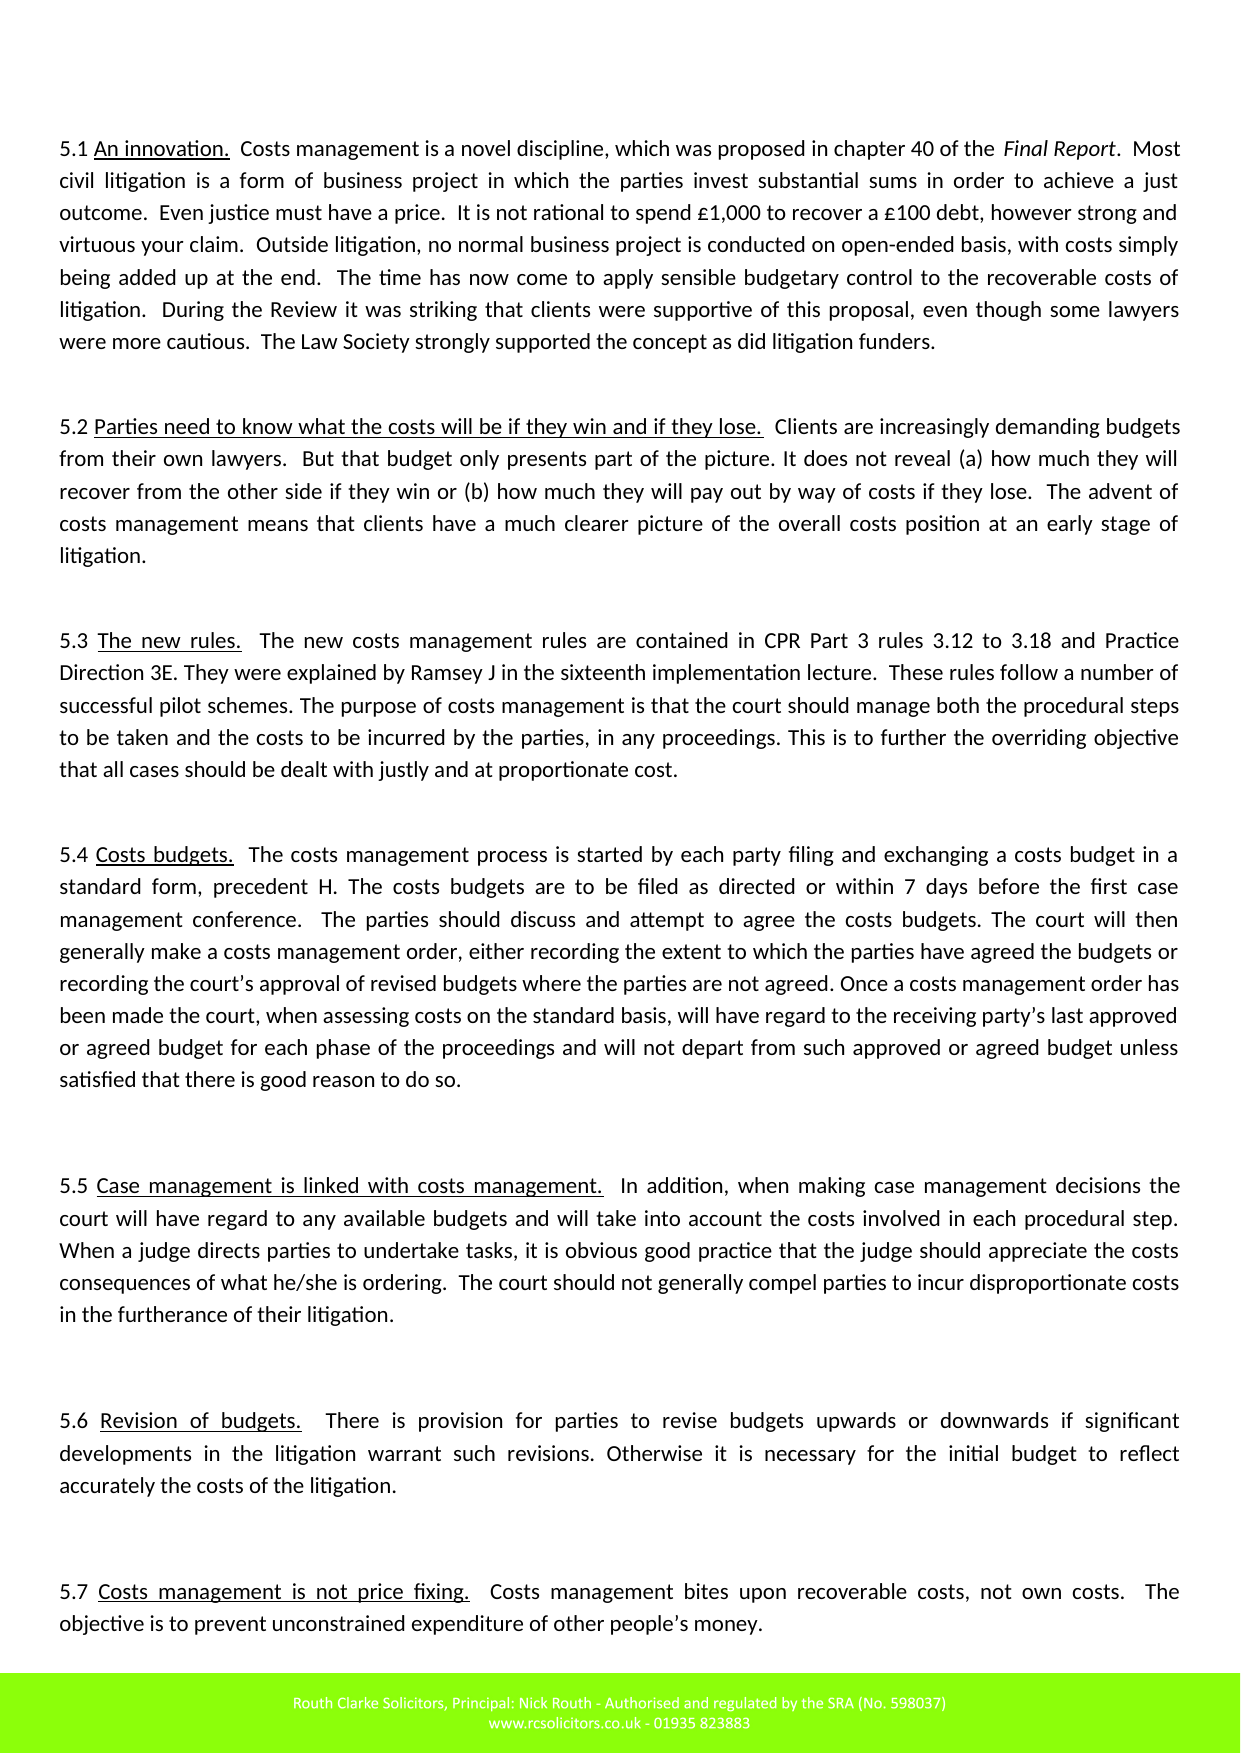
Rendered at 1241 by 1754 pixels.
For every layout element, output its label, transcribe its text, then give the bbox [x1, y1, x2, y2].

text 5.1 An innovation. Costs management is a novel discipline, which was proposed in chapter 40 of the Final Report. Most civil litigation is a form of business project in which the parties invest substantial sums in order to achieve a just outcome. Even justice must have a price. It is not rational to spend £1,000 to recover a £100 debt, however strong and virtuous your claim. Outside litigation, no normal business project is conducted on open-ended basis, with costs simply being added up at the end. The time has now come to apply sensible budgetary control to the recoverable costs of litigation. During the Review it was striking that clients were supportive of this proposal, even though some lawyers were more cautious. The Law Society strongly supported the concept as did litigation funders. [59, 102, 1181, 355]
text 5.5 Case management is linked with costs management. In addition, when making case management decisions the court will have regard to any available budgets and will take into account the costs involved in each procedural step. When a judge directs parties to undertake tasks, it is obvious good practice that the judge should appreciate the costs consequences of what he/she is ordering. The court should not generally compel parties to incur disproportionate costs in the furtherance of their litigation. [59, 1172, 1181, 1328]
text 5.2 Parties need to know what the costs will be if they win and if they lose. Clients are increasingly demanding budgets from their own lawyers. But that budget only presents part of the picture. It does not reveal (a) how much they will recover from the other side if they win or (b) how much they will pay out by way of costs if they lose. The advent of costs management means that clients have a much clearer picture of the overall costs position at an early stage of litigation. [59, 380, 1181, 569]
picture [0, 0, 1241, 1753]
text 5.4 Costs budgets. The costs management process is started by each party filing and exchanging a costs budget in a standard form, precedent H. The costs budgets are to be filed as directed or within 7 days before the first case management conference. The parties should discuss and attempt to agree the costs budgets. The court will then generally make a costs management order, either recording the extent to which the parties have agreed the budgets or recording the court’s approval of revised budgets where the parties are not agreed. Once a costs management order has been made the court, when assessing costs on the standard basis, will have regard to the receiving party’s last approved or agreed budget for each phase of the proceedings and will not depart from such approved or agreed budget unless satisfied that there is good reason to do so. [59, 808, 1181, 1094]
text 5.6 Revision of budgets. There is provision for parties to revise budgets upwards or downwards if significant developments in the litigation warrant such revisions. Otherwise it is necessary for the initial budget to reflect accurately the costs of the litigation. [59, 1406, 1181, 1499]
text 5.7 Costs management is not price fixing. Costs management bites upon recoverable costs, not own costs. The objective is to prevent unconstrained expenditure of other people’s money. [59, 1577, 1181, 1637]
text 5.3 The new rules. The new costs management rules are contained in CPR Part 3 rules 3.12 to 3.18 and Practice Direction 3E. They were explained by Ramsey J in the sixteenth implementation lecture. These rules follow a number of successful pilot schemes. The purpose of costs management is that the court should manage both the procedural steps to be taken and the costs to be incurred by the parties, in any proceedings. This is to further the overriding objective that all cases should be dealt with justly and at proportionate cost. [59, 594, 1181, 783]
